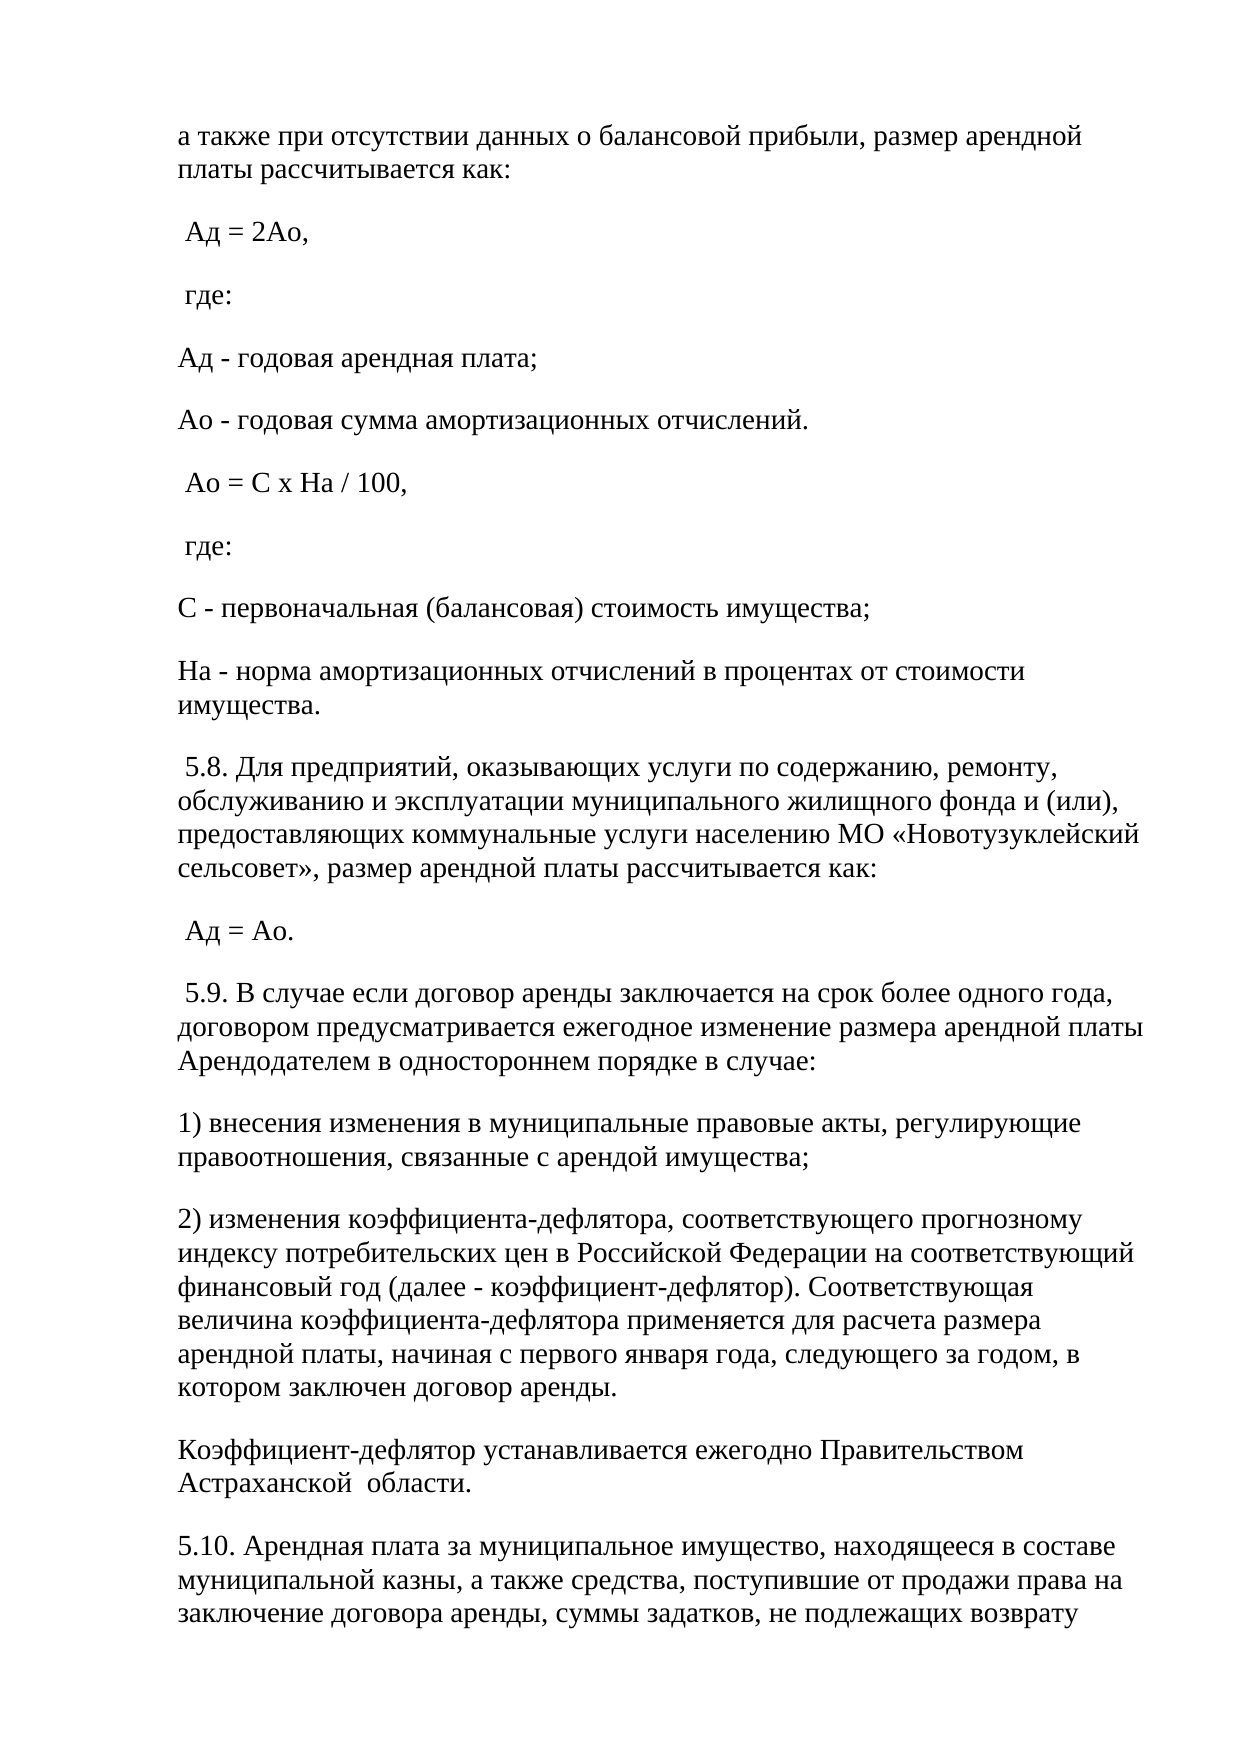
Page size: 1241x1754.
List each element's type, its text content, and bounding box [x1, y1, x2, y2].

text 1) внесения изменения в муниципальные правовые акты, регулирующие правоотношения, связанные с арендой имущества; [177, 1105, 1152, 1172]
text На - норма амортизационных отчислений в процентах от стоимости имущества. [177, 653, 1152, 720]
text Ад - годовая арендная плата; [177, 340, 1152, 373]
text 5.8. Для предприятий, оказывающих услуги по содержанию, ремонту, обслуживанию и эксплуатации муниципального жилищного фонда и (или), предоставляющих коммунальные услуги населению МО «Новотузуклейский сельсовет», размер арендной платы рассчитывается как: [177, 749, 1152, 884]
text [177, 1528, 1152, 1629]
text Ад = 2Ао, [177, 214, 1152, 248]
text Коэффициент-дефлятор устанавливается ежегодно Правительством Астраханской области. [177, 1432, 1152, 1499]
text где: [177, 528, 1152, 561]
text а также при отсутствии данных о балансовой прибыли, размер арендной платы рассчитывается как: [177, 118, 1152, 185]
text 5.9. В случае если договор аренды заключается на срок более одного года, договором предусматривается ежегодное изменение размера арендной платы Арендодателем в одностороннем порядке в случае: [177, 976, 1152, 1076]
text С - первоначальная (балансовая) стоимость имущества; [177, 591, 1152, 624]
text Ад = Ао. [177, 913, 1152, 946]
text Ао = С x На / 100, [177, 465, 1152, 499]
text 2) изменения коэффициента-дефлятора, соответствующего прогнозному индексу потребительских цен в Российской Федерации на соответствующий финансовый год (далее - коэффициент-дефлятор). Соответствующая величина коэффициента-дефлятора применяется для расчета размера арендной платы, начиная с первого января года, следующего за годом, в котором заключен договор аренды. [177, 1202, 1152, 1403]
text где: [177, 277, 1152, 311]
text Ао - годовая сумма амортизационных отчислений. [177, 402, 1152, 436]
